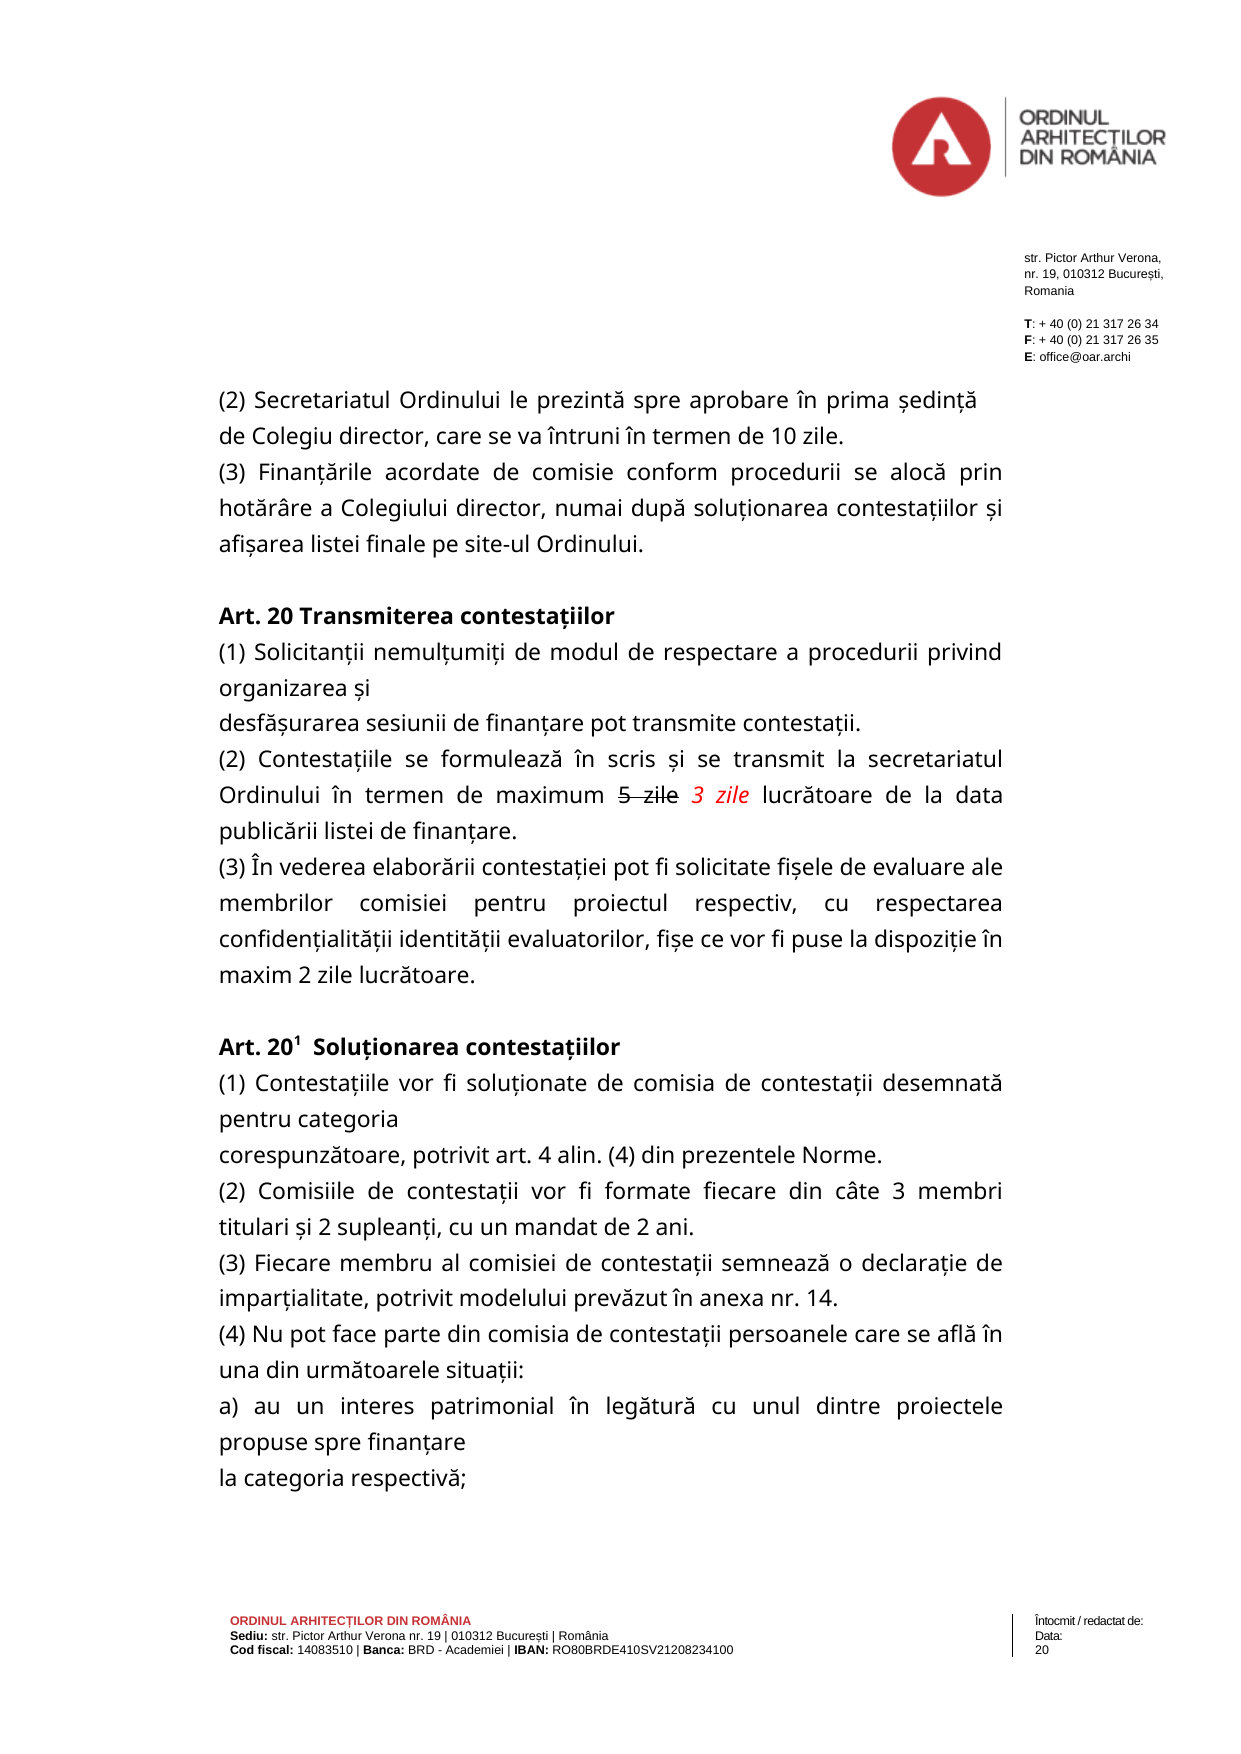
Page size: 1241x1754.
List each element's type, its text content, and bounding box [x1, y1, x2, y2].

text (2) Comisiile de contestații vor fi formate fiecare din câte 3 membri titulari și 2 supleanți, cu un mandat de 2 ani. [218, 1174, 1004, 1242]
text (1) Contestațiile vor fi soluționate de comisia de contestații desemnată pentru categoria [218, 1067, 1004, 1134]
text (1) Solicitanții nemulțumiți de modul de respectare a procedurii privind organizarea și [218, 636, 1004, 703]
text corespunzătoare, potrivit art. 4 alin. (4) din prezentele Norme. [218, 1139, 1004, 1170]
text a) au un interes patrimonial în legătură cu unul dintre proiectele propuse spre finanțare [218, 1390, 1004, 1457]
text desfășurarea sesiunii de finanțare pot transmite contestații. [218, 707, 1004, 739]
text (2) Secretariatul Ordinului le prezintă spre aprobare în prima ședință de Colegiu director, care se va întruni în termen de 10 zile. [218, 384, 1004, 451]
text Art. 201 Soluționarea contestațiilor [218, 995, 1004, 1062]
text (3) Fiecare membru al comisiei de contestații semnează o declarație de imparțialitate, potrivit modelului prevăzut în anexa nr. 14. [218, 1246, 1004, 1314]
text la categoria respectivă; [218, 1462, 1004, 1493]
text (4) Nu pot face parte din comisia de contestații persoanele care se află în una din următoarele situații: [218, 1318, 1004, 1386]
text (3) În vederea elaborării contestației pot fi solicitate fișele de evaluare ale membrilor comisiei pentru proiectul respectiv, cu respectarea confidențialității identității evaluatorilor, fișe ce vor fi puse la dispoziție în maxim 2 zile lucrătoare. [218, 851, 1004, 990]
text Art. 20 Transmiterea contestațiilor [218, 599, 1004, 631]
text (2) Contestațiile se formulează în scris și se transmit la secretariatul Ordinului în termen de maximum 5 zile 3 zile lucrătoare de la data publicării listei de finanțare. [218, 743, 1004, 846]
picture [2, 0, 1240, 199]
text (3) Finanțările acordate de comisie conform procedurii se alocă prin hotărâre a Colegiului director, numai după soluționarea contestațiilor și afișarea listei finale pe site-ul Ordinului. [218, 456, 1004, 559]
